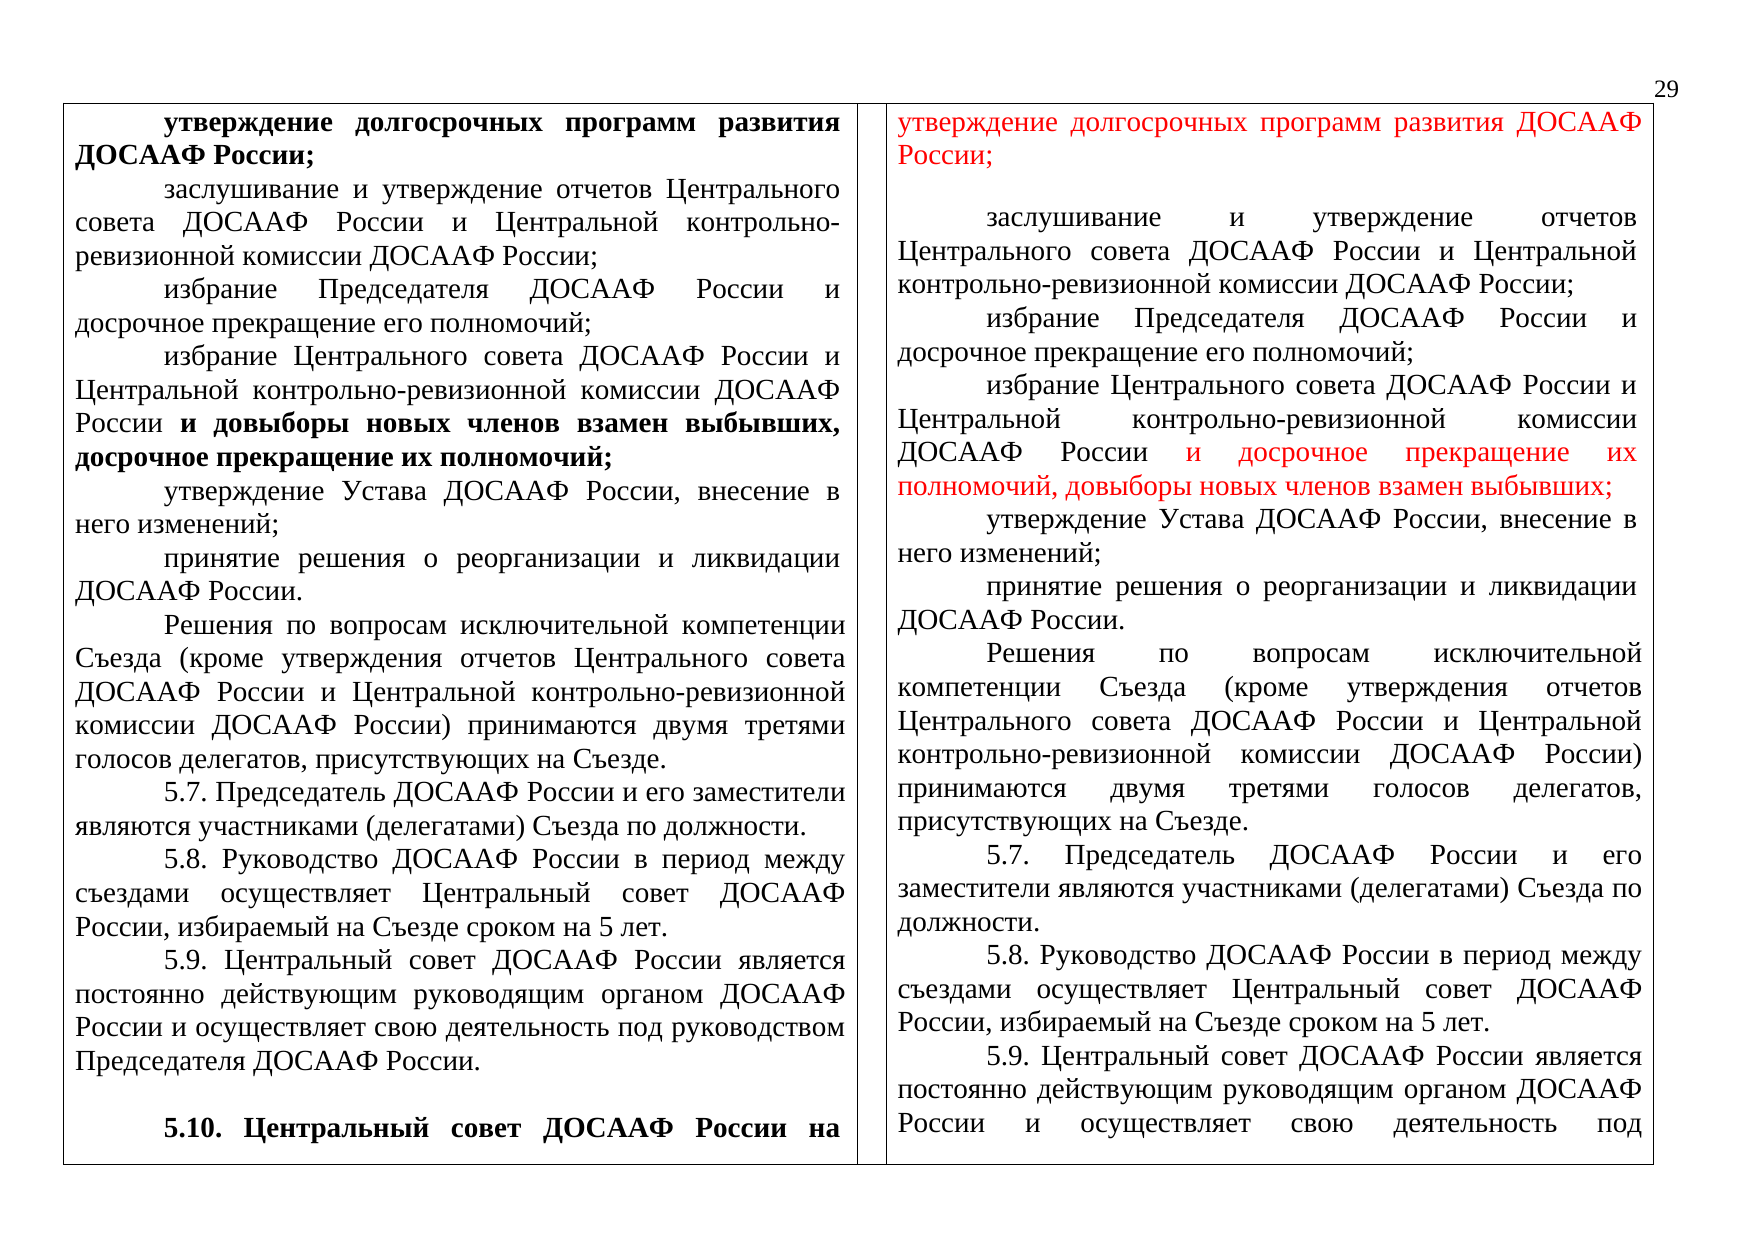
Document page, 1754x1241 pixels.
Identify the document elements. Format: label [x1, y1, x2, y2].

table_cell [64, 104, 857, 1164]
table_cell [887, 104, 1653, 1164]
table_cell [858, 104, 886, 1164]
